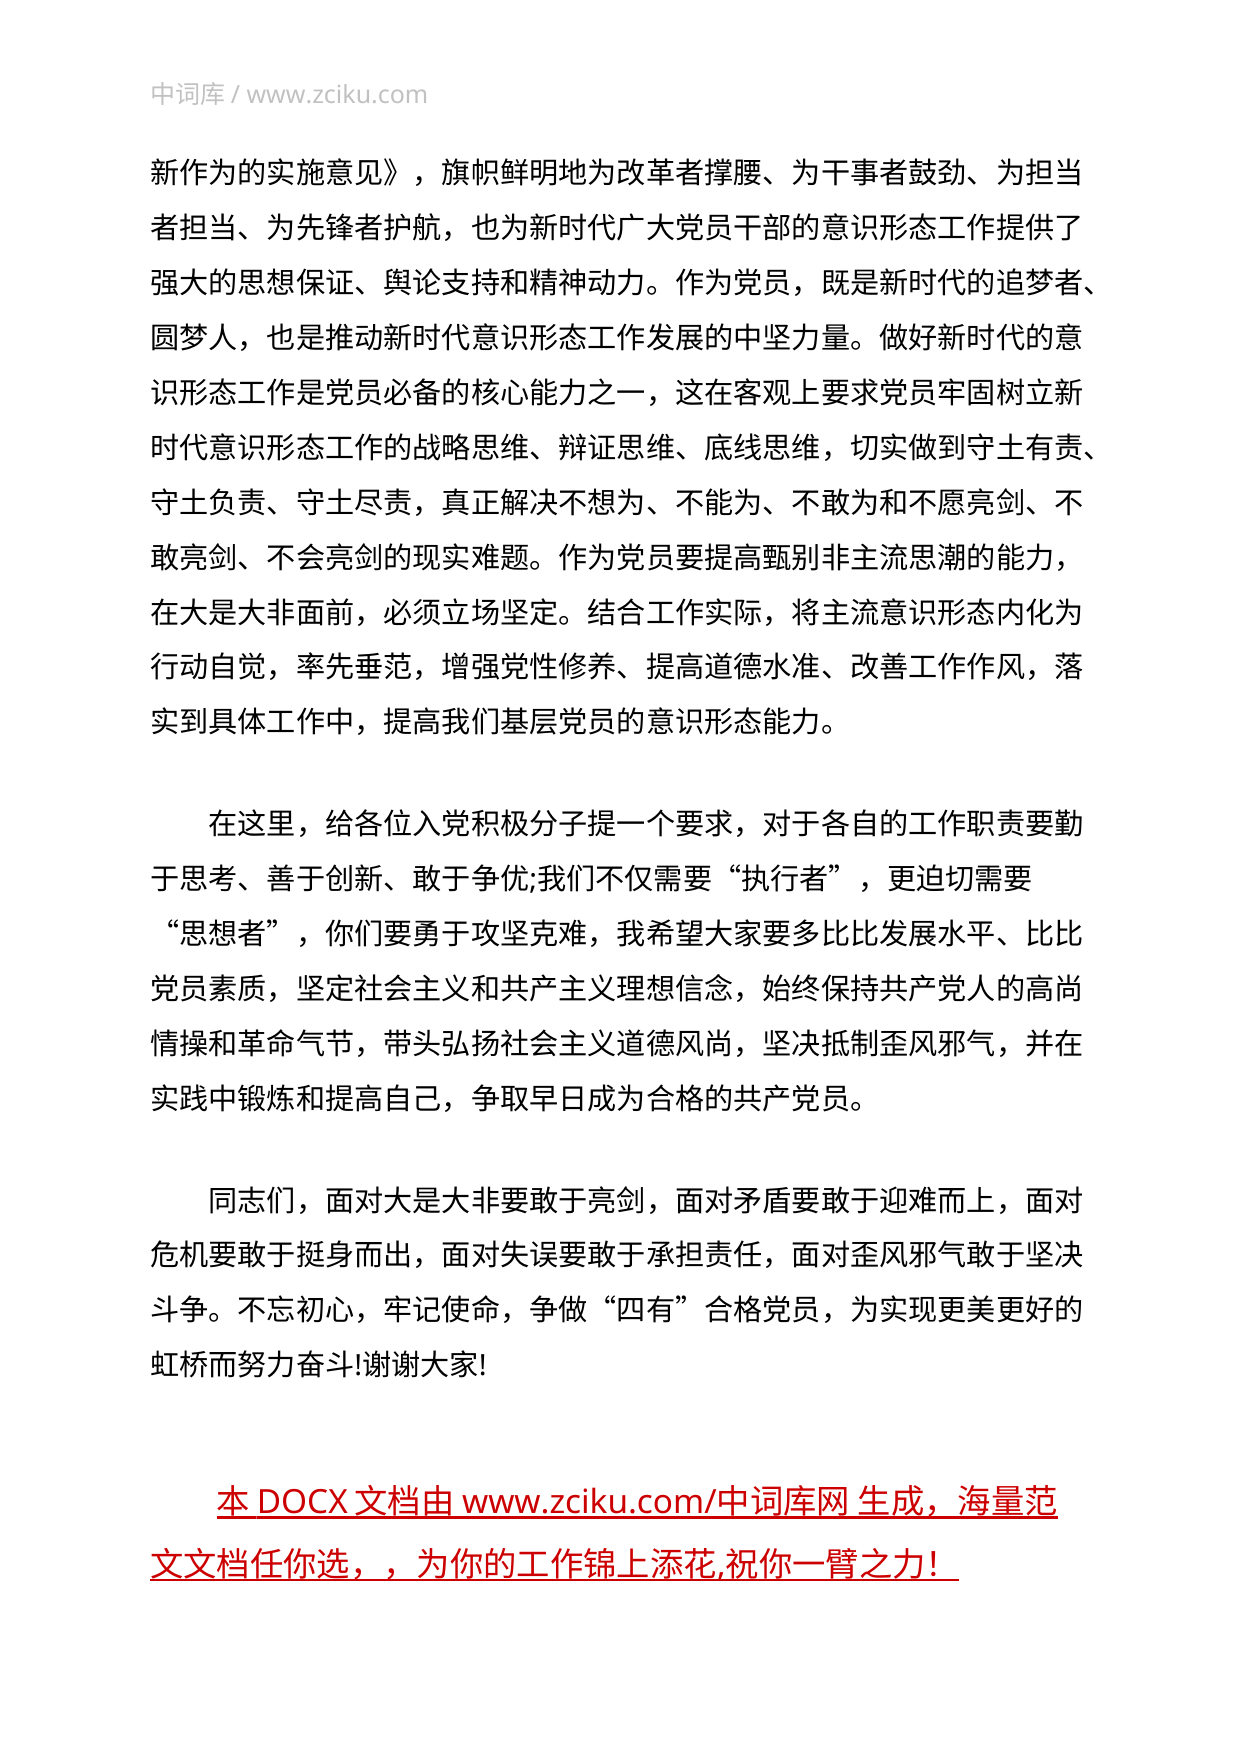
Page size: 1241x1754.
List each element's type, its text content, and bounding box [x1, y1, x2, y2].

text 在这里，给各位入党积极分子提一个要求，对于各自的工作职责要勤于思考、善于创新、敢于争优;我们不仅需要“执行者”，更迫切需要“思想者”，你们要勇于攻坚克难，我希望大家要多比比发展水平、比比党员素质，坚定社会主义和共产主义理想信念，始终保持共产党人的高尚情操和革命气节，带头弘扬社会主义道德风尚，坚决抵制歪风邪气，并在实践中锻炼和提高自己，争取早日成为合格的共产党员。 [150, 801, 1090, 1118]
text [150, 150, 1090, 741]
text 本DOCX文档由 www.zciku.com/中词库网 生成，海量范文文档任你选，，为你的工作锦上添花,祝你一臂之力！ [150, 1475, 1090, 1586]
text 同志们，面对大是大非要敢于亮剑，面对矛盾要敢于迎难而上，面对危机要敢于挺身而出，面对失误要敢于承担责任，面对歪风邪气敢于坚决斗争。不忘初心，牢记使命，争做“四有”合格党员，为实现更美更好的虹桥而努力奋斗!谢谢大家! [150, 1177, 1090, 1384]
